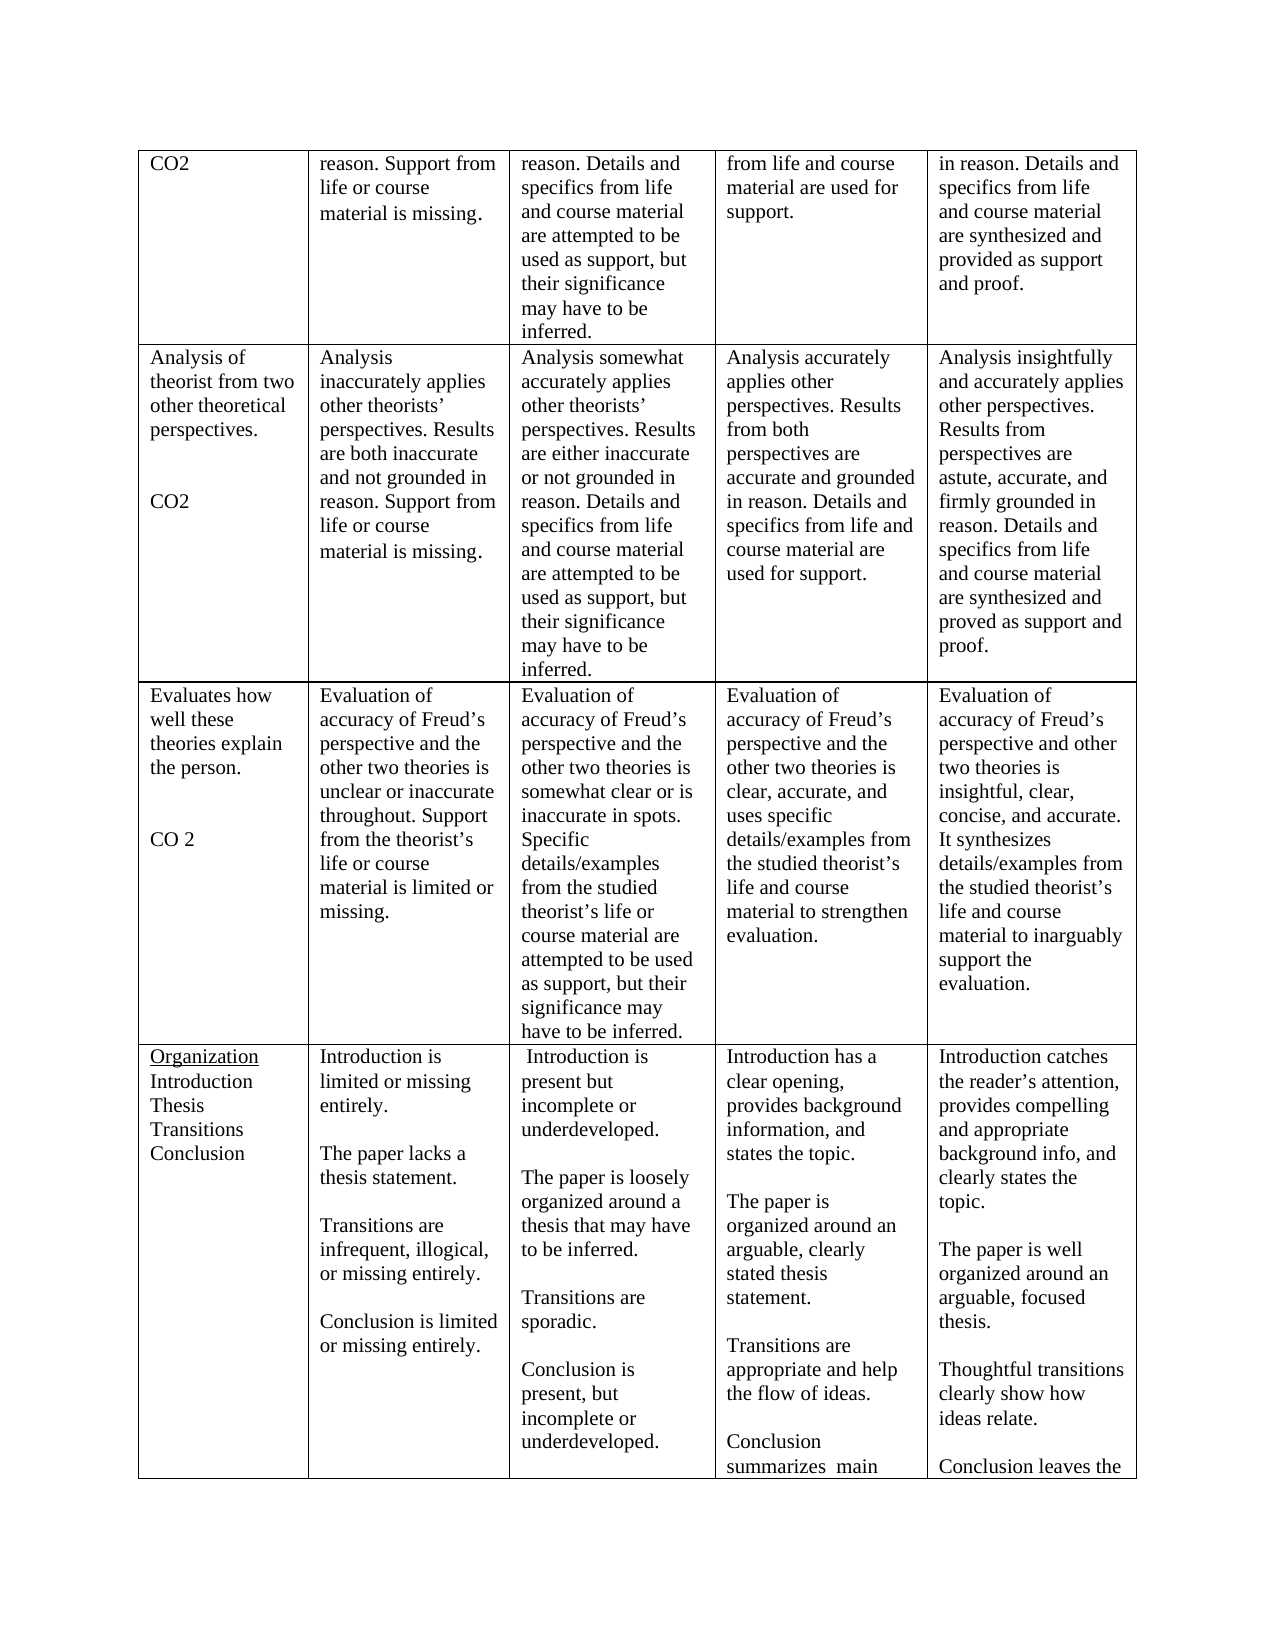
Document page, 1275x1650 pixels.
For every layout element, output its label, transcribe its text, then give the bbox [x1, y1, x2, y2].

table_cell Analysis somewhat accurately applies other theorists’ perspectives. Results are either inaccurate or not grounded in reason. Details and specifics from life and course material are attempted to be used as support, but their significance may have to be inferred. [510, 345, 715, 681]
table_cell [928, 1045, 1136, 1478]
table_cell Evaluation of accuracy of Freud’s perspective and other two theories is insightful, clear, concise, and accurate. It synthesizes details/examples from the studied theorist’s life and course material to inarguably support the evaluation. [928, 683, 1136, 1043]
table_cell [510, 151, 715, 343]
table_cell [139, 1045, 308, 1478]
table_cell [928, 151, 1136, 343]
table_cell Evaluation of accuracy of Freud’s perspective and the other two theories is somewhat clear or is inaccurate in spots. Specific details/examples from the studied theorist’s life or course material are attempted to be used as support, but their significance may have to be inferred. [510, 683, 715, 1043]
table_cell Evaluates how well these theories explain the person. CO 2 [139, 683, 308, 1043]
table_cell Evaluation of accuracy of Freud’s perspective and the other two theories is clear, accurate, and uses specific details/examples from the studied theorist’s life and course material to strengthen evaluation. [716, 683, 927, 1043]
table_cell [510, 1045, 715, 1478]
table_cell Analysis inaccurately applies other theorists’ perspectives. Results are both inaccurate and not grounded in reason. Support from life or course material is missing. [309, 345, 509, 681]
table_cell Analysis accurately applies other perspectives. Results from both perspectives are accurate and grounded in reason. Details and specifics from life and course material are used for support. [716, 345, 927, 681]
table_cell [716, 1045, 927, 1478]
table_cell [309, 151, 509, 343]
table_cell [716, 151, 927, 343]
table_cell Analysis insightfully and accurately applies other perspectives. Results from perspectives are astute, accurate, and firmly grounded in reason. Details and specifics from life and course material are synthesized and proved as support and proof. [928, 345, 1136, 681]
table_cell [139, 151, 308, 343]
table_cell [309, 1045, 509, 1478]
table_cell Evaluation of accuracy of Freud’s perspective and the other two theories is unclear or inaccurate throughout. Support from the theorist’s life or course material is limited or missing. [309, 683, 509, 1043]
table_cell Analysis of theorist from two other theoretical perspectives. CO2 [139, 345, 308, 681]
